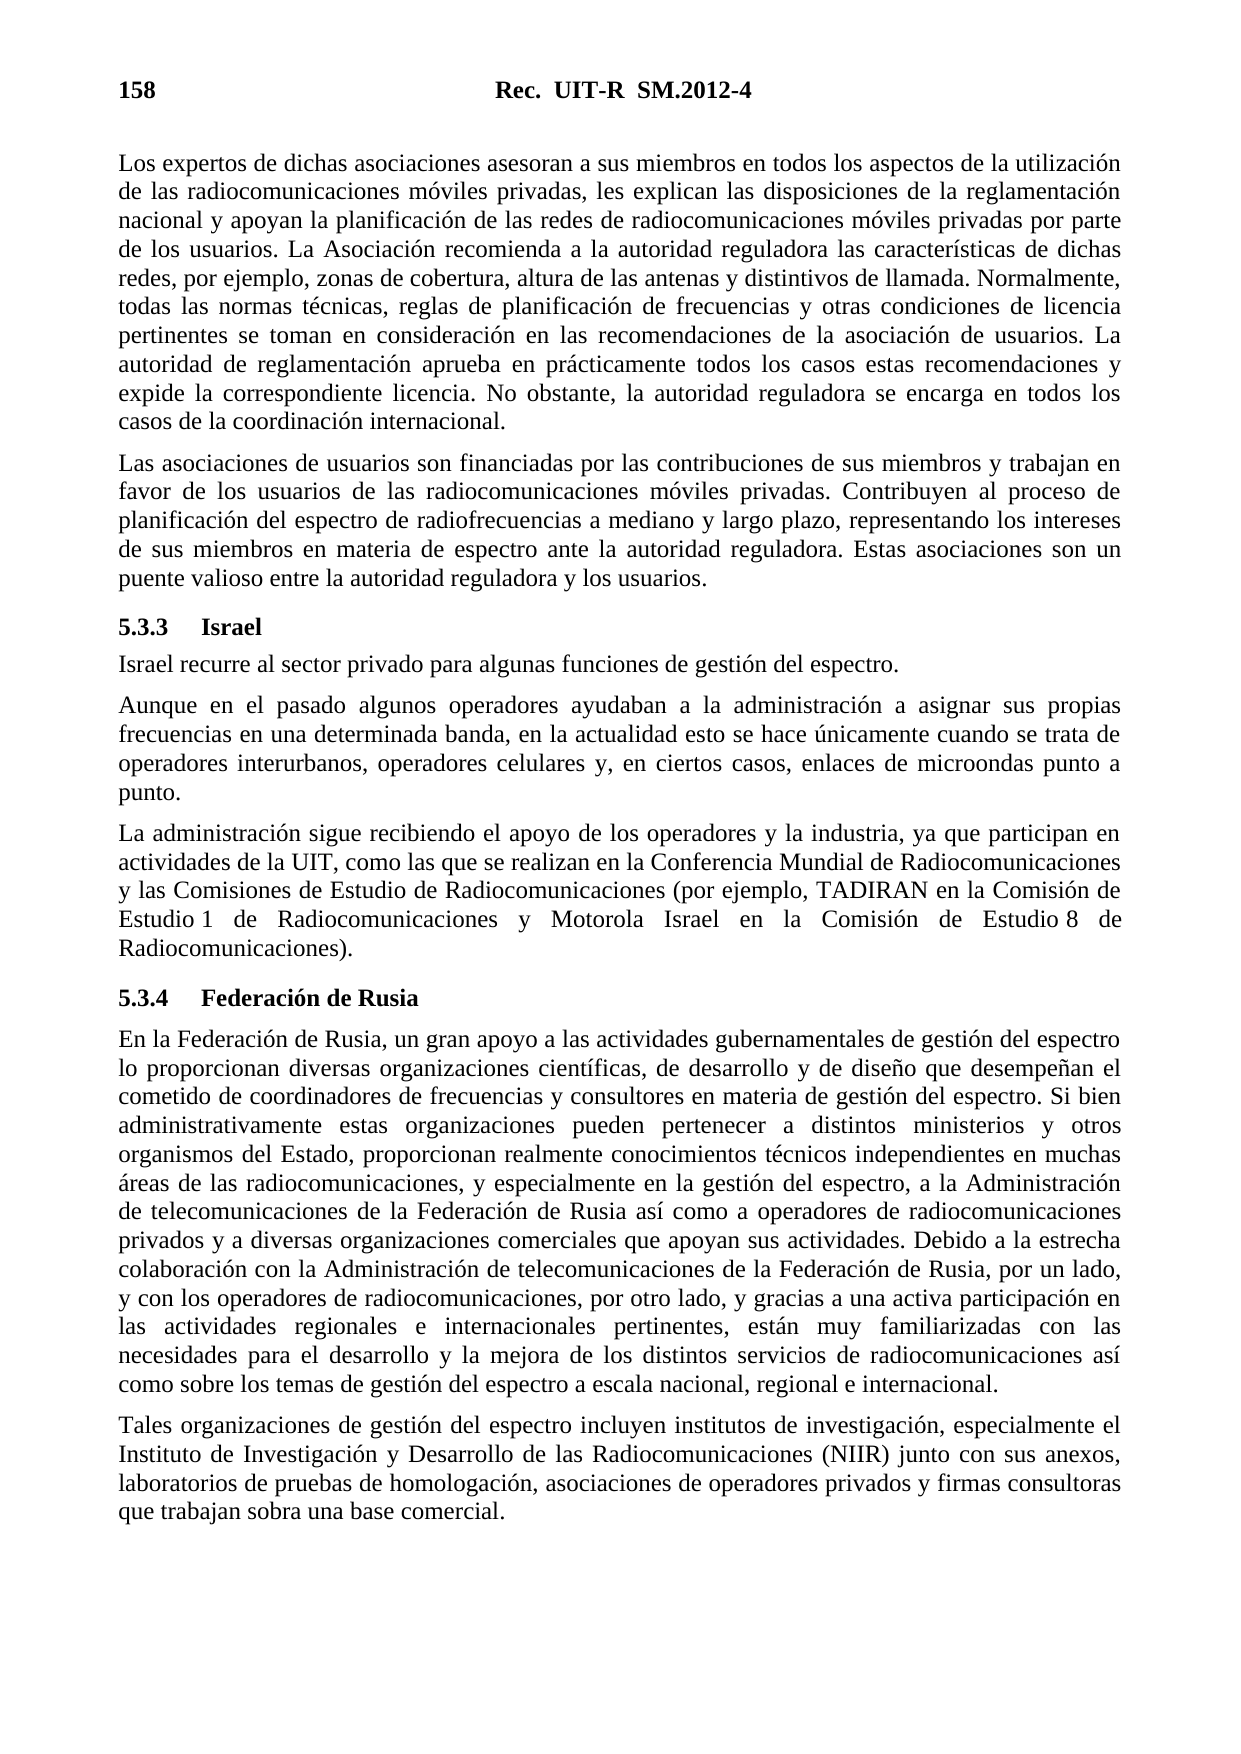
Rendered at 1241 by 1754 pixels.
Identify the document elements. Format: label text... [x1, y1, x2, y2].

text Israel recurre al sector privado para algunas funciones de gestión del espectro. [118, 649, 1122, 678]
text La administración sigue recibiendo el apoyo de los operadores y la industria, ya que participan en actividades de la UIT, como las que se realizan en la Conferencia Mundial de Radiocomunicaciones y las Comisiones de Estudio de Radiocomunicaciones (por ejemplo, TADIRAN en la Comisión de Estudio 1 de Radiocomunicaciones y Motorola Israel en la Comisión de Estudio 8 de Radiocomunicaciones). [118, 818, 1122, 962]
text Aunque en el pasado algunos operadores ayudaban a la administración a asignar sus propias frecuencias en una determinada banda, en la actualidad esto se hace únicamente cuando se trata de operadores interurbanos, operadores celulares y, en ciertos casos, enlaces de microondas punto a punto. [118, 691, 1122, 806]
text En la Federación de Rusia, un gran apoyo a las actividades gubernamentales de gestión del espectro lo proporcionan diversas organizaciones científicas, de desarrollo y de diseño que desempeñan el cometido de coordinadores de frecuencias y consultores en materia de gestión del espectro. Si bien administrativamente estas organizaciones pueden pertenecer a distintos ministerios y otros organismos del Estado, proporcionan realmente conocimientos técnicos independientes en muchas áreas de las radiocomunicaciones, y especialmente en la gestión del espectro, a la Administración de telecomunicaciones de la Federación de Rusia así como a operadores de radiocomunicaciones privados y a diversas organizaciones comerciales que apoyan sus actividades. Debido a la estrecha colaboración con la Administración de telecomunicaciones de la Federación de Rusia, por un lado, y con los operadores de radiocomunicaciones, por otro lado, y gracias a una activa participación en las actividades regionales e internacionales pertinentes, están muy familiarizadas con las necesidades para el desarrollo y la mejora de los distintos servicios de radiocomunicaciones así como sobre los temas de gestión del espectro a escala nacional, regional e internacional. [118, 1024, 1122, 1398]
text Tales organizaciones de gestión del espectro incluyen institutos de investigación, especialmente el Instituto de Investigación y Desarrollo de las Radiocomunicaciones (NIIR) junto con sus anexos, laboratorios de pruebas de homologación, asociaciones de operadores privados y firmas consultoras que trabajan sobra una base comercial. [118, 1410, 1122, 1525]
text Los expertos de dichas asociaciones asesoran a sus miembros en todos los aspectos de la utilización de las radiocomunicaciones móviles privadas, les explican las disposiciones de la reglamentación nacional y apoyan la planificación de las redes de radiocomunicaciones móviles privadas por parte de los usuarios. La Asociación recomienda a la autoridad reguladora las características de dichas redes, por ejemplo, zonas de cobertura, altura de las antenas y distintivos de llamada. Normalmente, todas las normas técnicas, reglas de planificación de frecuencias y otras condiciones de licencia pertinentes se toman en consideración en las recomendaciones de la asociación de usuarios. La autoridad de reglamentación aprueba en prácticamente todos los casos estas recomendaciones y expide la correspondiente licencia. No obstante, la autoridad reguladora se encarga en todos los casos de la coordinación internacional. [118, 148, 1122, 435]
text Las asociaciones de usuarios son financiadas por las contribuciones de sus miembros y trabajan en favor de los usuarios de las radiocomunicaciones móviles privadas. Contribuyen al proceso de planificación del espectro de radiofrecuencias a mediano y largo plazo, representando los intereses de sus miembros en materia de espectro ante la autoridad reguladora. Estas asociaciones son un puente valioso entre la autoridad reguladora y los usuarios. [118, 448, 1122, 591]
subtitle 5.3.4 Federación de Rusia [118, 983, 1122, 1011]
subtitle 5.3.3 Israel [118, 612, 1122, 641]
